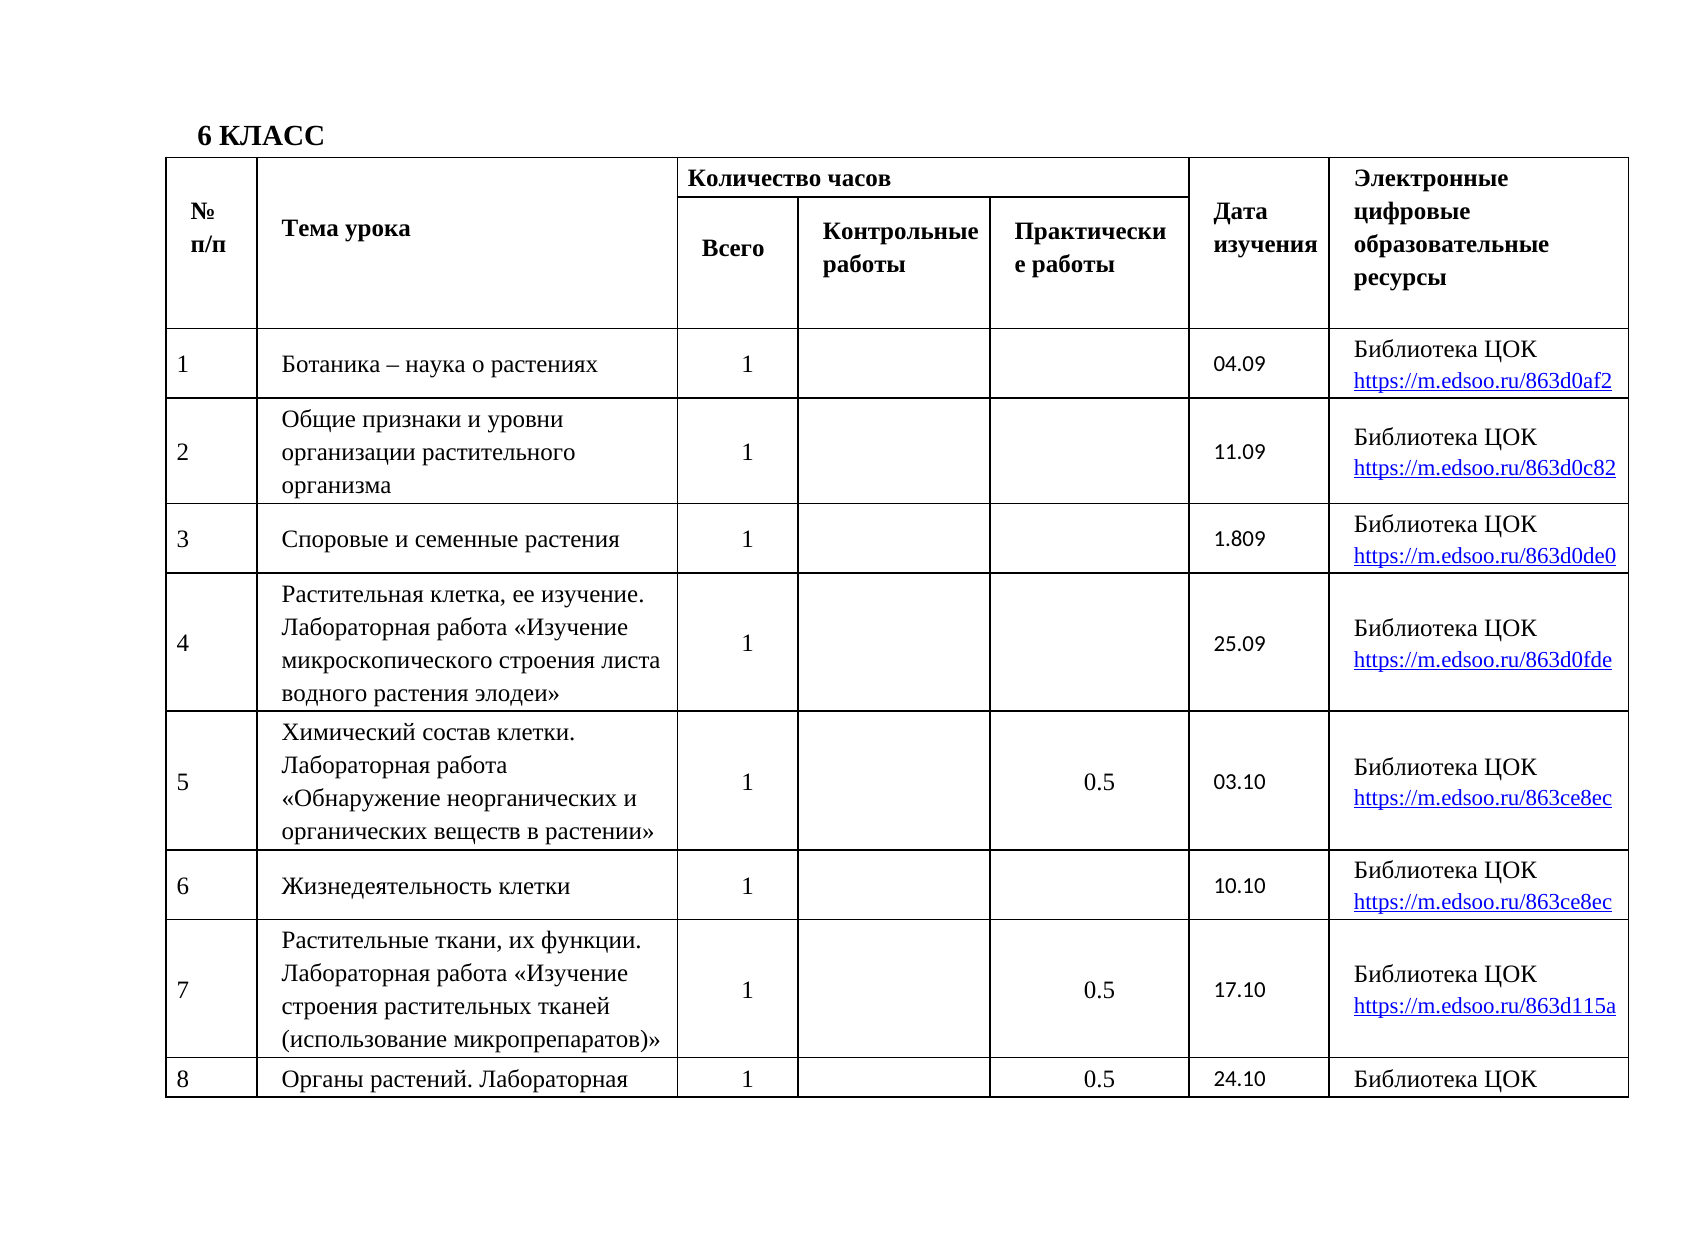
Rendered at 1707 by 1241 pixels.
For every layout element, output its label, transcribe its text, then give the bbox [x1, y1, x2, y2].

table_cell Библиотека ЦОК https://m.edsoo.ru/863ce8ec [1330, 851, 1628, 918]
table_cell 2 [167, 399, 256, 502]
table_cell [799, 399, 989, 502]
table_cell 04.09 [1190, 329, 1328, 397]
table_header Количество часов [678, 158, 1188, 196]
table_cell 1 [678, 712, 797, 849]
table_cell [991, 851, 1188, 918]
table_cell 25.09 [1190, 574, 1328, 710]
table_cell 6 [167, 851, 256, 918]
table_cell 4 [167, 574, 256, 710]
table_cell 3 [167, 504, 256, 572]
table_cell Растительные ткани, их функции. Лабораторная работа «Изучение строения растительных тканей (использование микропрепаратов)» [258, 920, 677, 1057]
table_header Тема урока [258, 158, 677, 327]
table_cell 1 [678, 920, 797, 1057]
table_cell [799, 329, 989, 397]
table_cell 1 [678, 851, 797, 918]
table_cell 0.5 [991, 1058, 1188, 1096]
table_cell [991, 504, 1188, 572]
table_cell Жизнедеятельность клетки [258, 851, 677, 918]
table_cell Практические работы [991, 198, 1188, 327]
table_cell [799, 574, 989, 710]
table_cell Контрольные работы [799, 198, 989, 327]
table_cell 0.5 [991, 920, 1188, 1057]
table_cell [991, 329, 1188, 397]
table_cell [799, 504, 989, 572]
table_cell Химический состав клетки. Лабораторная работа «Обнаружение неорганических и органических веществ в растении» [258, 712, 677, 849]
table_cell 24.10 [1190, 1058, 1328, 1096]
table_cell 0.5 [991, 712, 1188, 849]
table_cell Растительная клетка, ее изучение. Лабораторная работа «Изучение микроскопического строения листа водного растения элодеи» [258, 574, 677, 710]
table_cell 10.10 [1190, 851, 1328, 918]
table_header Электронные цифровые образовательные ресурсы [1330, 158, 1628, 327]
table_cell Библиотека ЦОК https://m.edsoo.ru/863d115a [1330, 920, 1628, 1057]
table_cell 7 [167, 920, 256, 1057]
table_cell Библиотека ЦОК https://m.edsoo.ru/863d0af2 [1330, 329, 1628, 397]
table_cell 1.809 [1190, 504, 1328, 572]
table_cell [799, 1058, 989, 1096]
table_cell [799, 851, 989, 918]
table_cell 17.10 [1190, 920, 1328, 1057]
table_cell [1330, 1058, 1628, 1096]
table_cell [991, 399, 1188, 502]
table_header Дата изучения [1190, 158, 1328, 327]
table_cell Всего [678, 198, 797, 327]
table_cell 5 [167, 712, 256, 849]
table_cell 03.10 [1190, 712, 1328, 849]
table_cell Общие признаки и уровни организации растительного организма [258, 399, 677, 502]
table_cell [991, 574, 1188, 710]
table_cell 8 [167, 1058, 256, 1096]
table_cell [799, 920, 989, 1057]
table_cell Библиотека ЦОК https://m.edsoo.ru/863d0fde [1330, 574, 1628, 710]
table_cell 1 [678, 504, 797, 572]
table_cell Библиотека ЦОК https://m.edsoo.ru/863d0c82 [1330, 399, 1628, 502]
table_cell 1 [678, 574, 797, 710]
table_cell [799, 712, 989, 849]
table_cell Библиотека ЦОК https://m.edsoo.ru/863ce8ec [1330, 712, 1628, 849]
table_cell Ботаника – наука о растениях [258, 329, 677, 397]
table_cell 11.09 [1190, 399, 1328, 502]
table_cell 1 [678, 329, 797, 397]
text 6 КЛАСС [190, 118, 1618, 152]
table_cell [258, 1058, 677, 1096]
table_cell 1 [678, 399, 797, 502]
table_cell 1 [678, 1058, 797, 1096]
table_cell Библиотека ЦОК https://m.edsoo.ru/863d0de0 [1330, 504, 1628, 572]
table_cell Споровые и семенные растения [258, 504, 677, 572]
table_cell 1 [167, 329, 256, 397]
table_header № п/п [167, 158, 256, 327]
